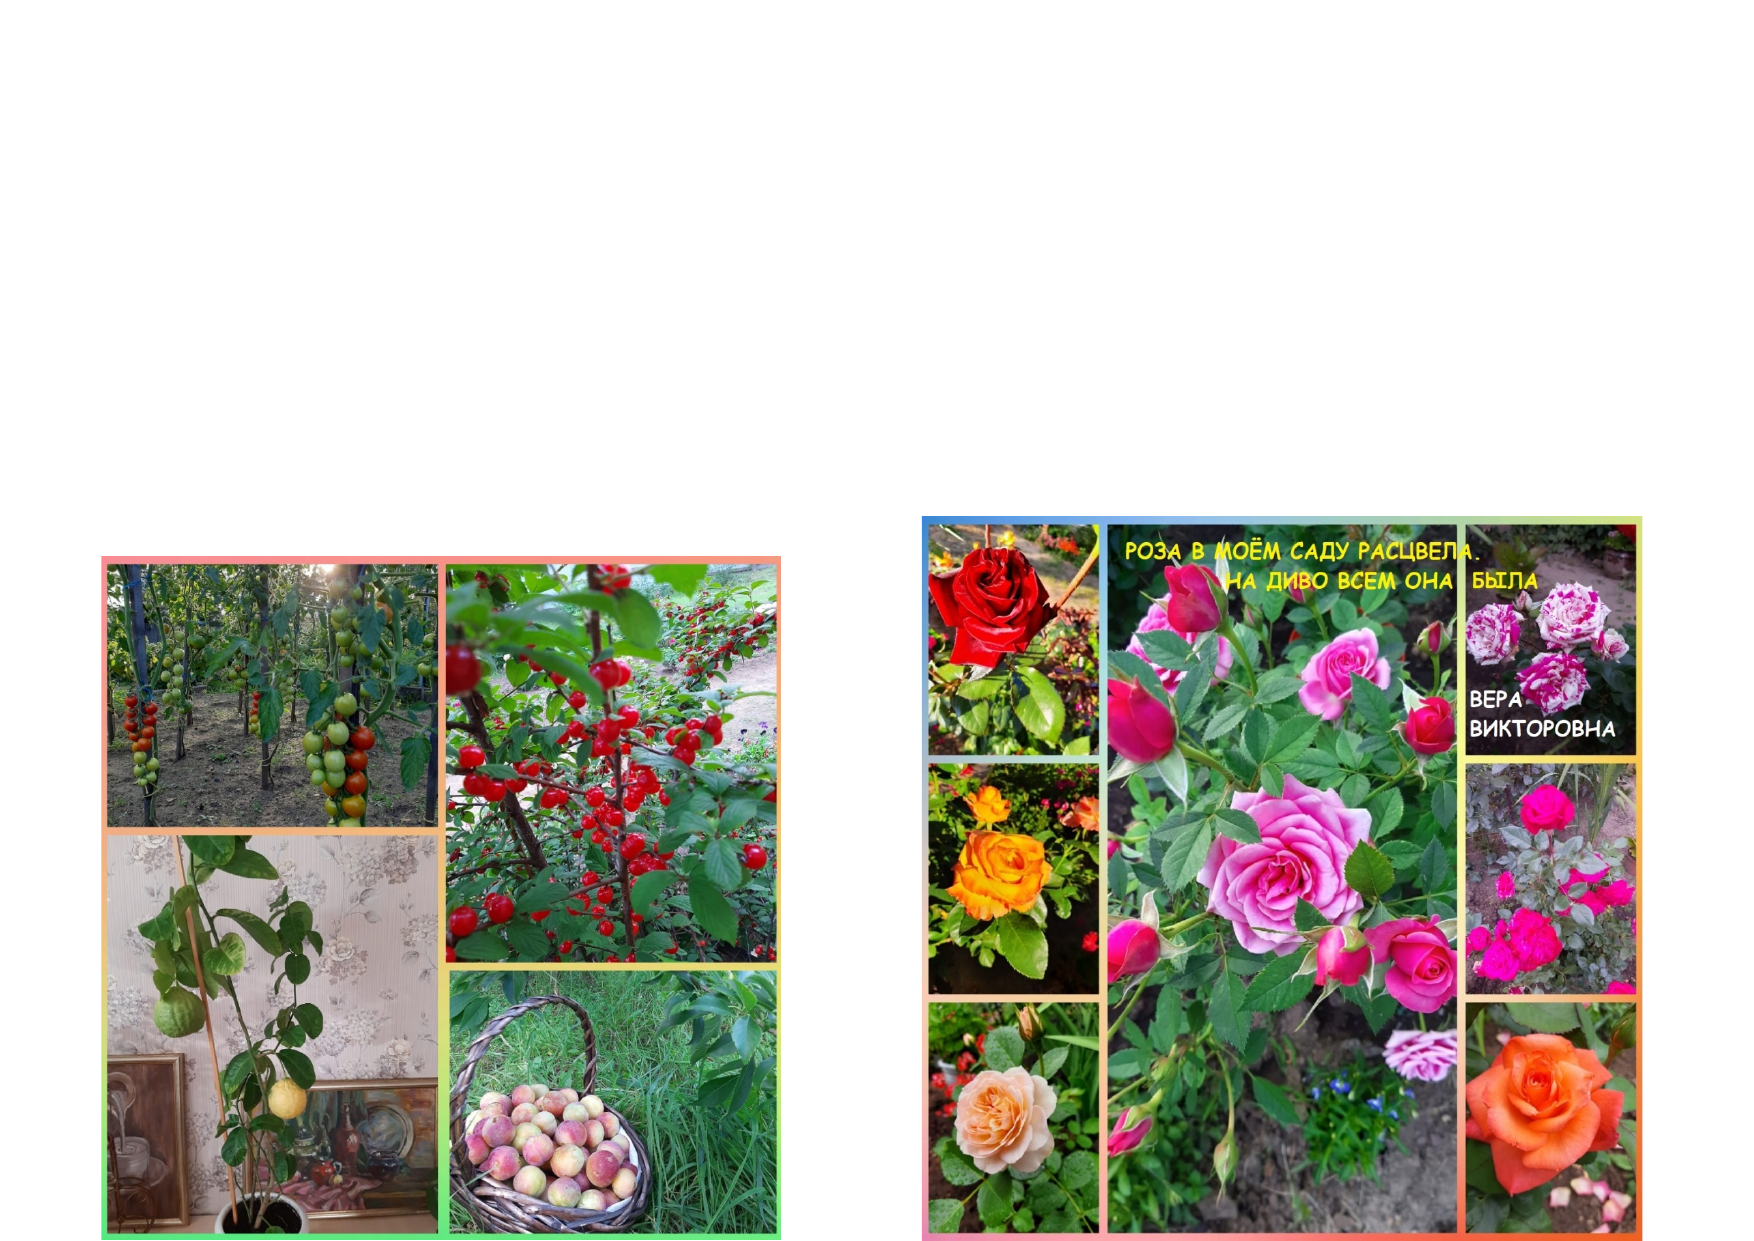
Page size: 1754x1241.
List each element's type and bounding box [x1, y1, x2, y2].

picture [99, 556, 781, 1238]
picture [920, 516, 1642, 1238]
